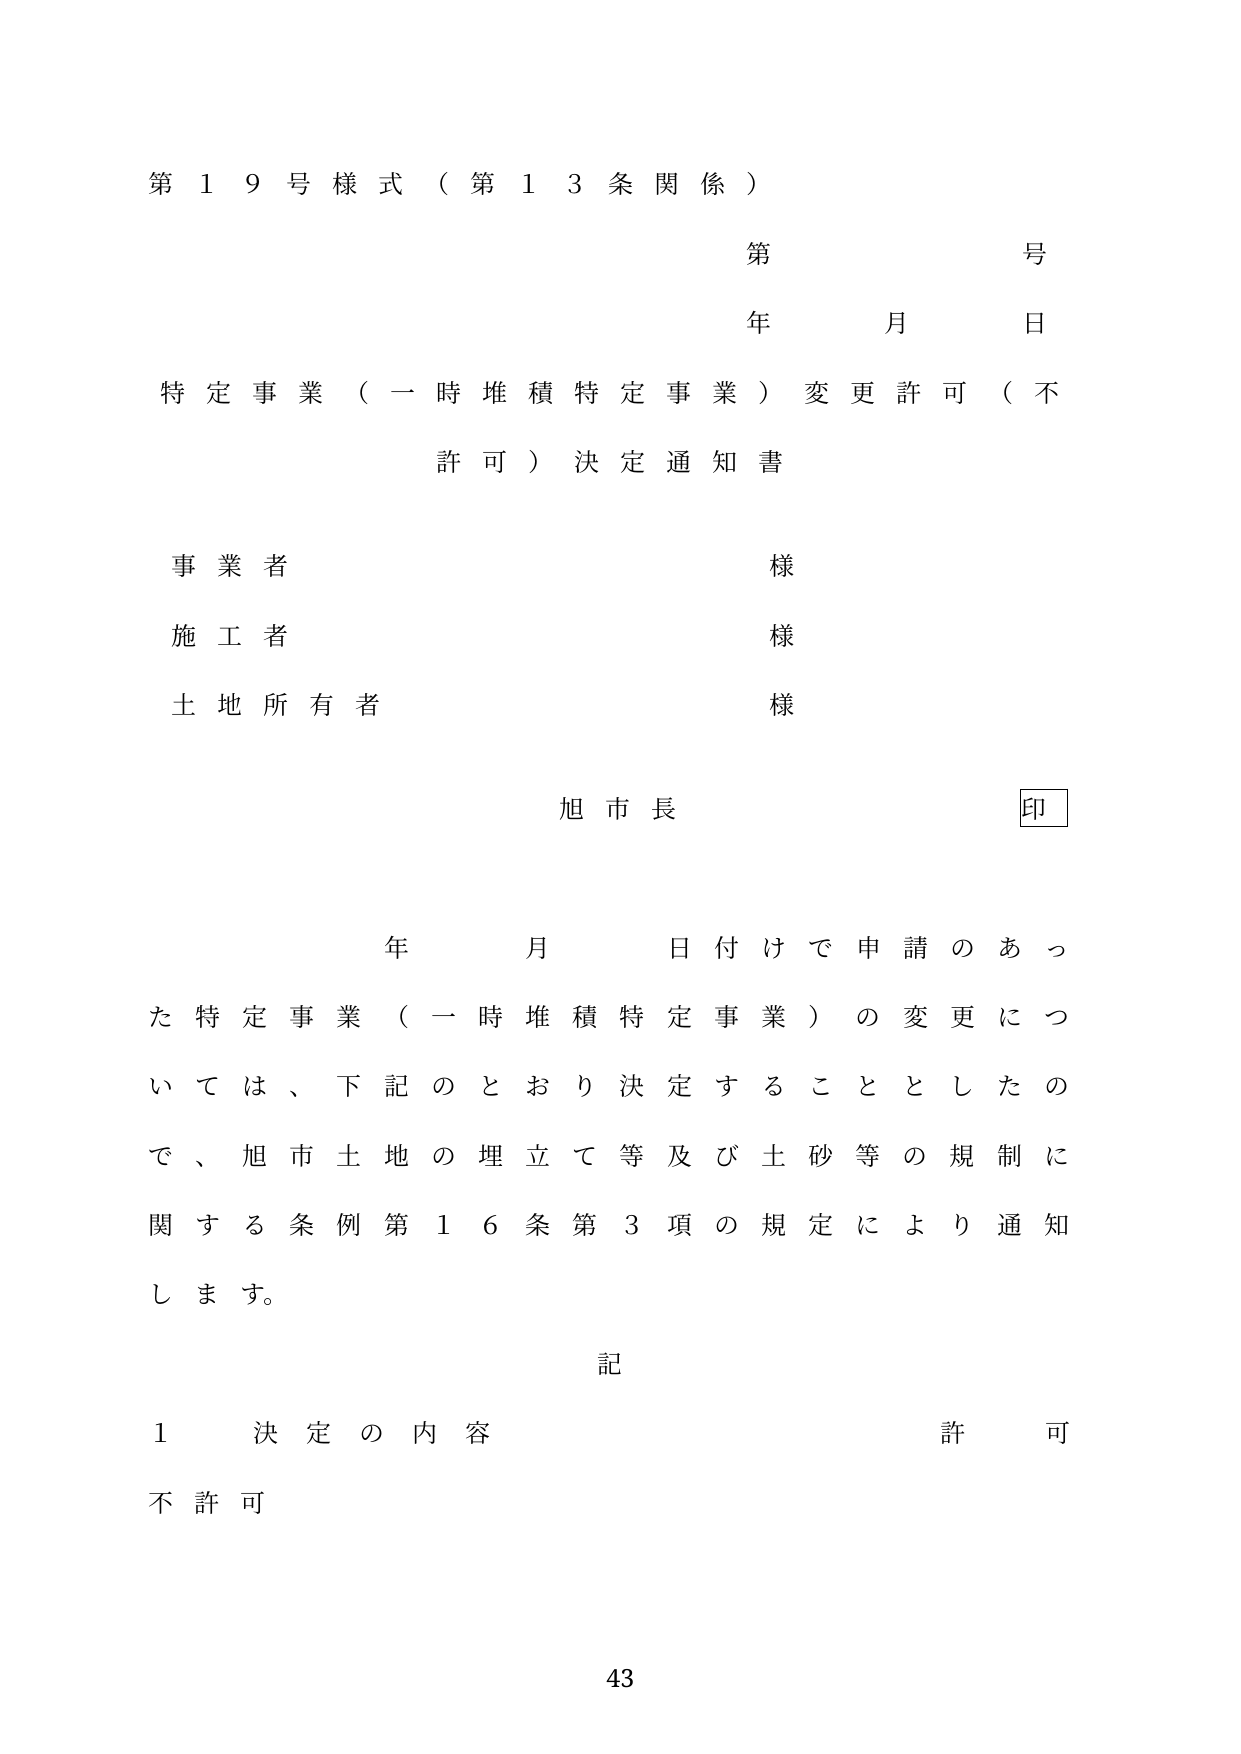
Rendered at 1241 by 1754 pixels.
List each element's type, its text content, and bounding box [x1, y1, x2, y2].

text 年 月 日付けで申請のあった特定事業（一時堆積特定事業）の変更については、下記のとおり決定することとしたので、旭市土地の埋立て等及び土砂等の規制に関する条例第１６条第３項の規定により通知します。 [148, 912, 1092, 1328]
text 第 号 [148, 218, 1068, 287]
text １ 決定の内容 許 可 不許可 [148, 1397, 1092, 1536]
text 施工者 様 [171, 599, 1092, 669]
text 事業者 様 [171, 530, 1092, 599]
text 土地所有者 様 [171, 669, 1092, 738]
text 旭市長 印 [148, 773, 1068, 842]
text 第１９号様式（第１３条関係） [148, 148, 1092, 218]
text 年 月 日 [148, 287, 1068, 357]
text 特定事業（一時堆積特定事業）変更許可（不許可）決定通知書 [148, 357, 1092, 495]
text 記 [148, 1328, 1092, 1397]
